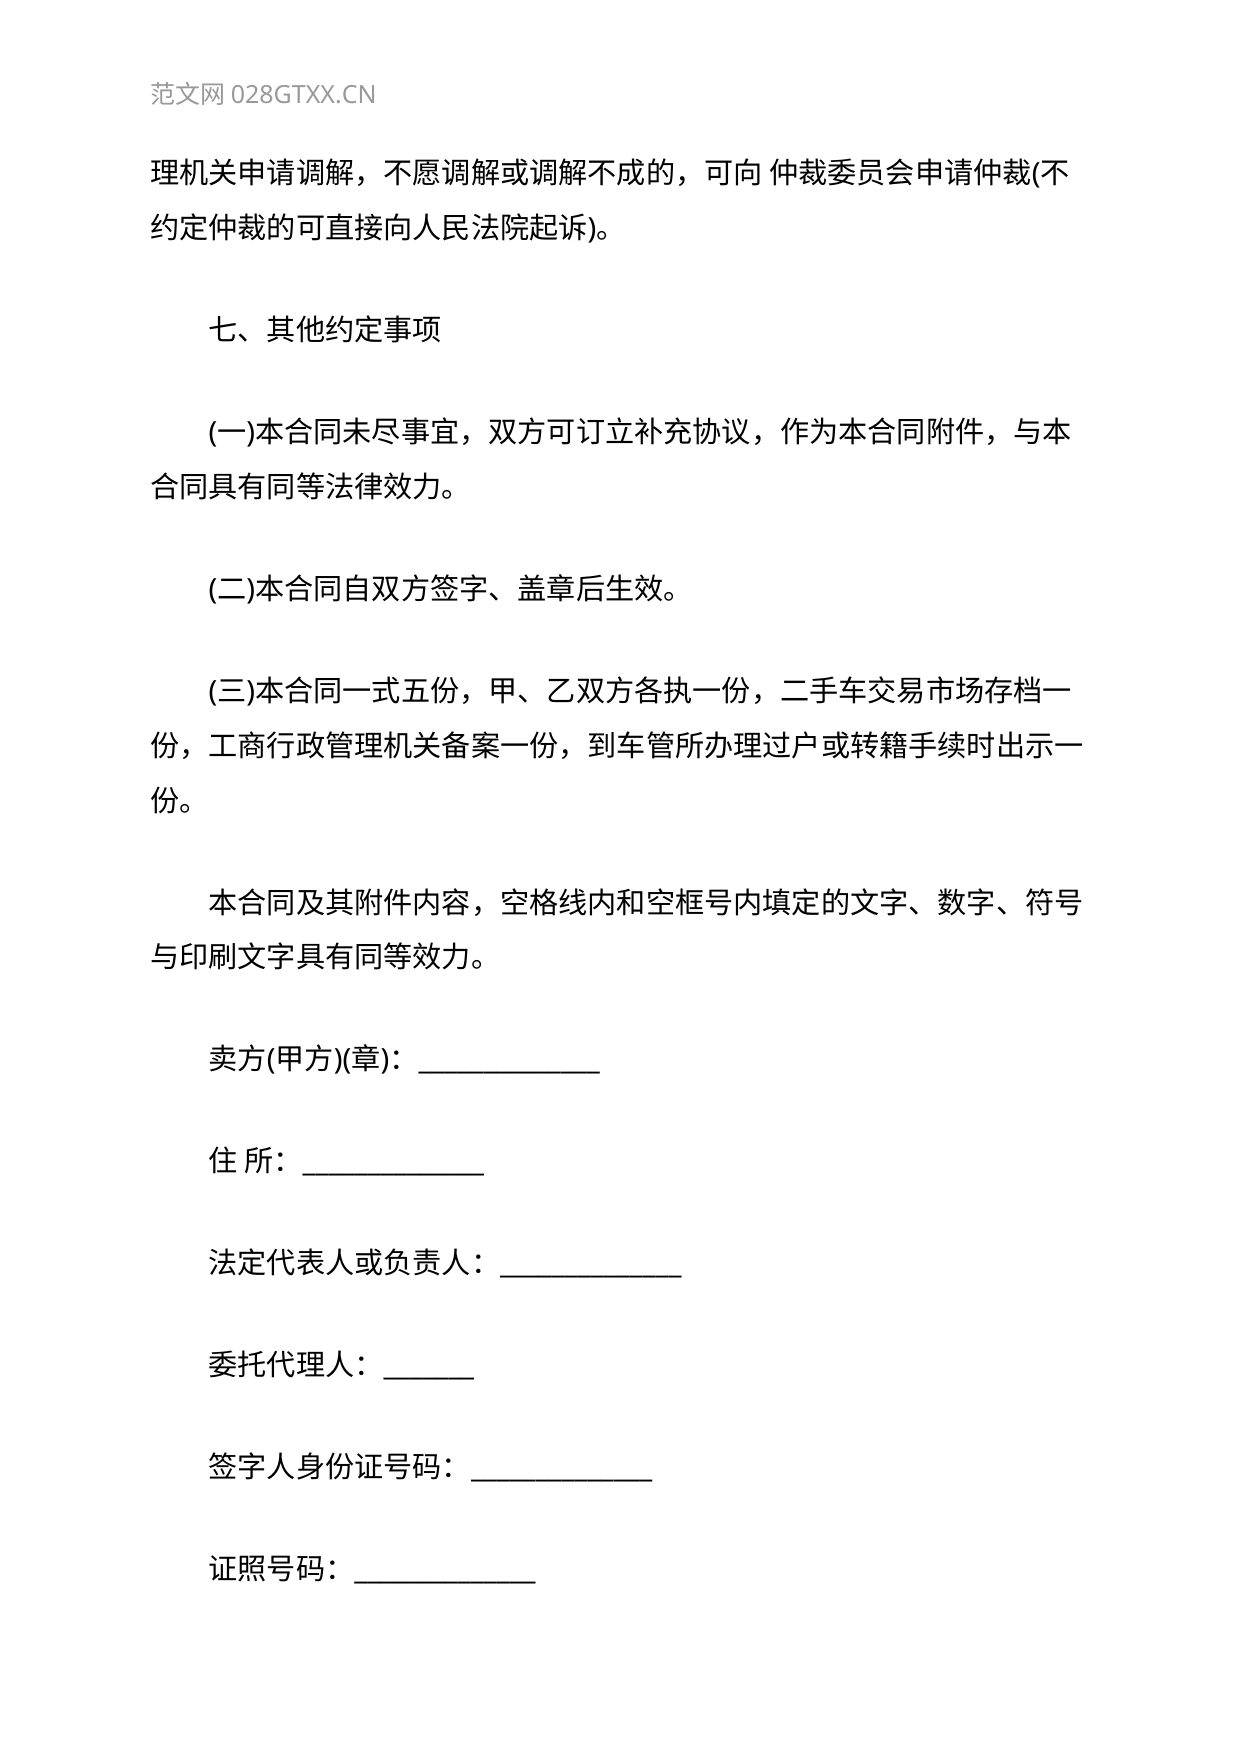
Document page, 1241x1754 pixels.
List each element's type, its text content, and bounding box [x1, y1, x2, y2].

text (一)本合同未尽事宜，双方可订立补充协议，作为本合同附件，与本合同具有同等法律效力。 [150, 409, 1090, 506]
text 卖方(甲方)(章)：______________ [150, 1036, 1090, 1078]
text 证照号码：______________ [150, 1546, 1090, 1588]
text 住 所：______________ [150, 1138, 1090, 1180]
text 签字人身份证号码：______________ [150, 1444, 1090, 1486]
text (三)本合同一式五份，甲、乙双方各执一份，二手车交易市场存档一份，工商行政管理机关备案一份，到车管所办理过户或转籍手续时出示一份。 [150, 667, 1090, 820]
text 七、其他约定事项 [150, 307, 1090, 349]
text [150, 150, 1090, 247]
text 法定代表人或负责人：______________ [150, 1240, 1090, 1282]
text 委托代理人：_______ [150, 1342, 1090, 1384]
text 本合同及其附件内容，空格线内和空框号内填定的文字、数字、符号与印刷文字具有同等效力。 [150, 879, 1090, 976]
text (二)本合同自双方签字、盖章后生效。 [150, 566, 1090, 608]
